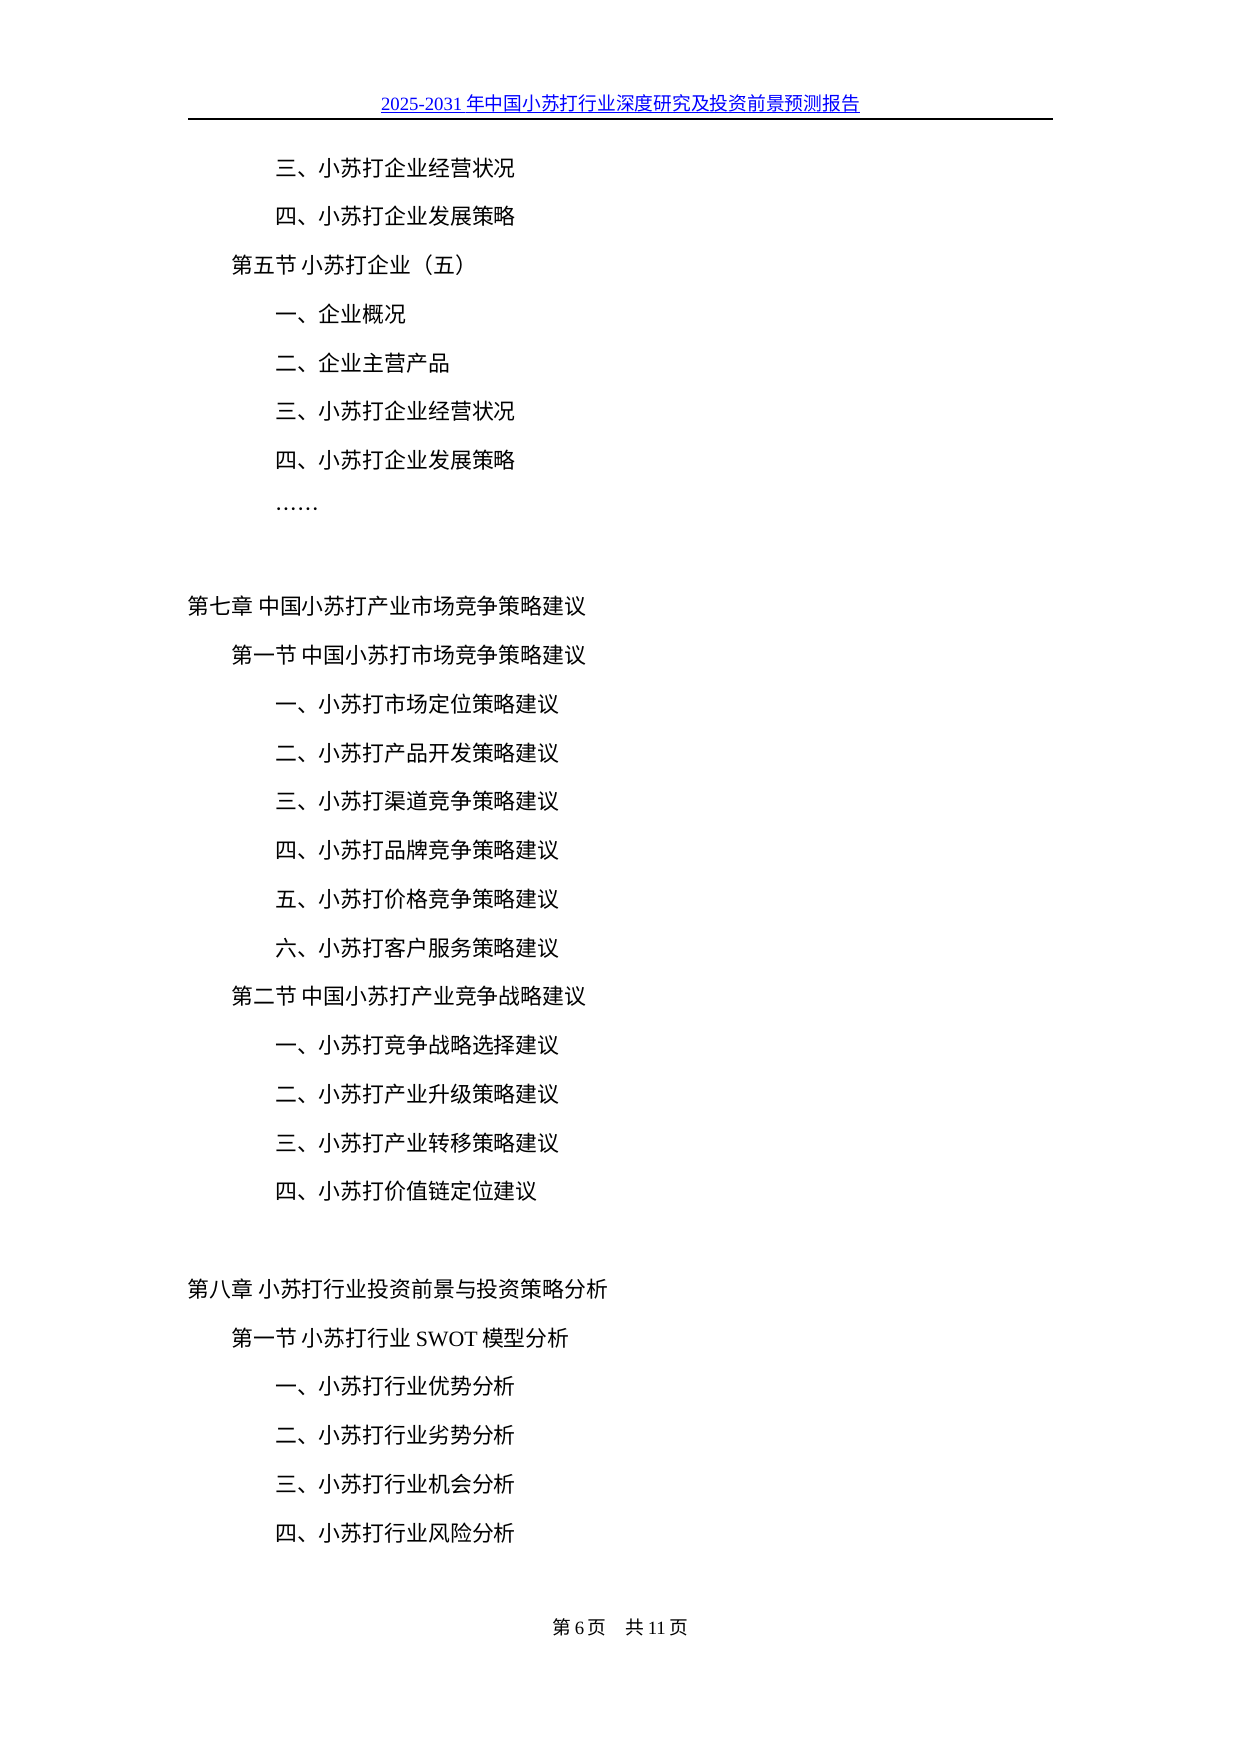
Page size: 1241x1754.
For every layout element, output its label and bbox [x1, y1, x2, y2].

text [187, 150, 1053, 1548]
